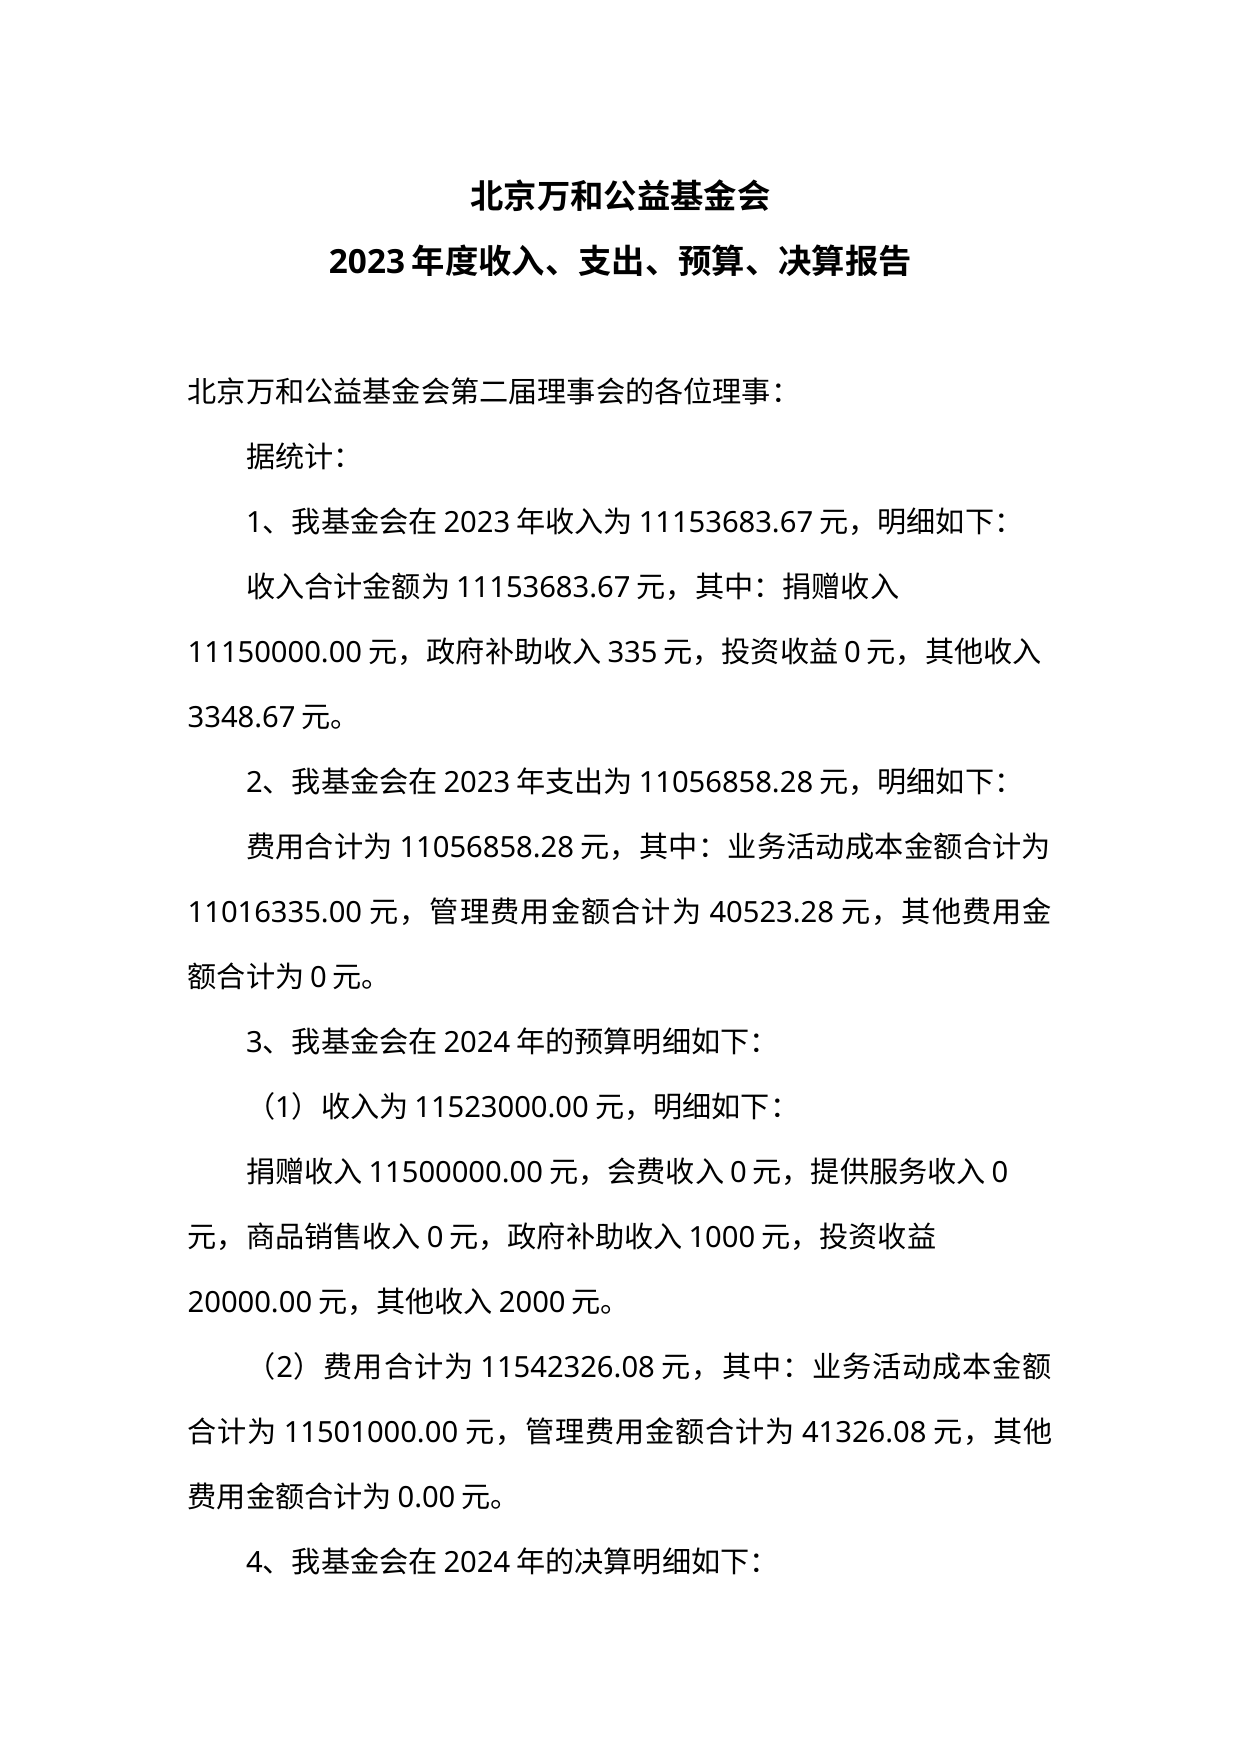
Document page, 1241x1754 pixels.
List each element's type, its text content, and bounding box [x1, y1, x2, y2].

text 费用合计为11056858.28元，其中：业务活动成本金额合计为11016335.00元，管理费用金额合计为40523.28元，其他费用金额合计为0元。 [187, 812, 1053, 1007]
text 北京万和公益基金会 [187, 162, 1053, 227]
text 收入合计金额为11153683.67元，其中：捐赠收入11150000.00元，政府补助收入335元，投资收益0元，其他收入3348.67元。 [187, 552, 1053, 747]
list 我基金会在2023年支出为11056858.28元，明细如下： [187, 747, 1053, 812]
text （1）收入为11523000.00元，明细如下： [187, 1072, 1053, 1137]
text 4、我基金会在2024年的决算明细如下： [187, 1527, 1053, 1592]
text 2023年度收入、支出、预算、决算报告 [187, 227, 1053, 292]
text 据统计： [187, 422, 1053, 487]
text （2）费用合计为11542326.08元，其中：业务活动成本金额合计为11501000.00元，管理费用金额合计为41326.08元，其他费用金额合计为0.00元。 [187, 1332, 1053, 1527]
text 3、我基金会在2024年的预算明细如下： [187, 1007, 1053, 1072]
list 捐赠收入11500000.00元，会费收入0元，提供服务收入0元，商品销售收入0元，政府补助收入1000元，投资收益20000.00元，其他收入2000元。 [187, 1137, 1053, 1332]
text 北京万和公益基金会第二届理事会的各位理事： [187, 357, 1053, 422]
text 1、我基金会在2023年收入为11153683.67元，明细如下： [187, 487, 1053, 552]
